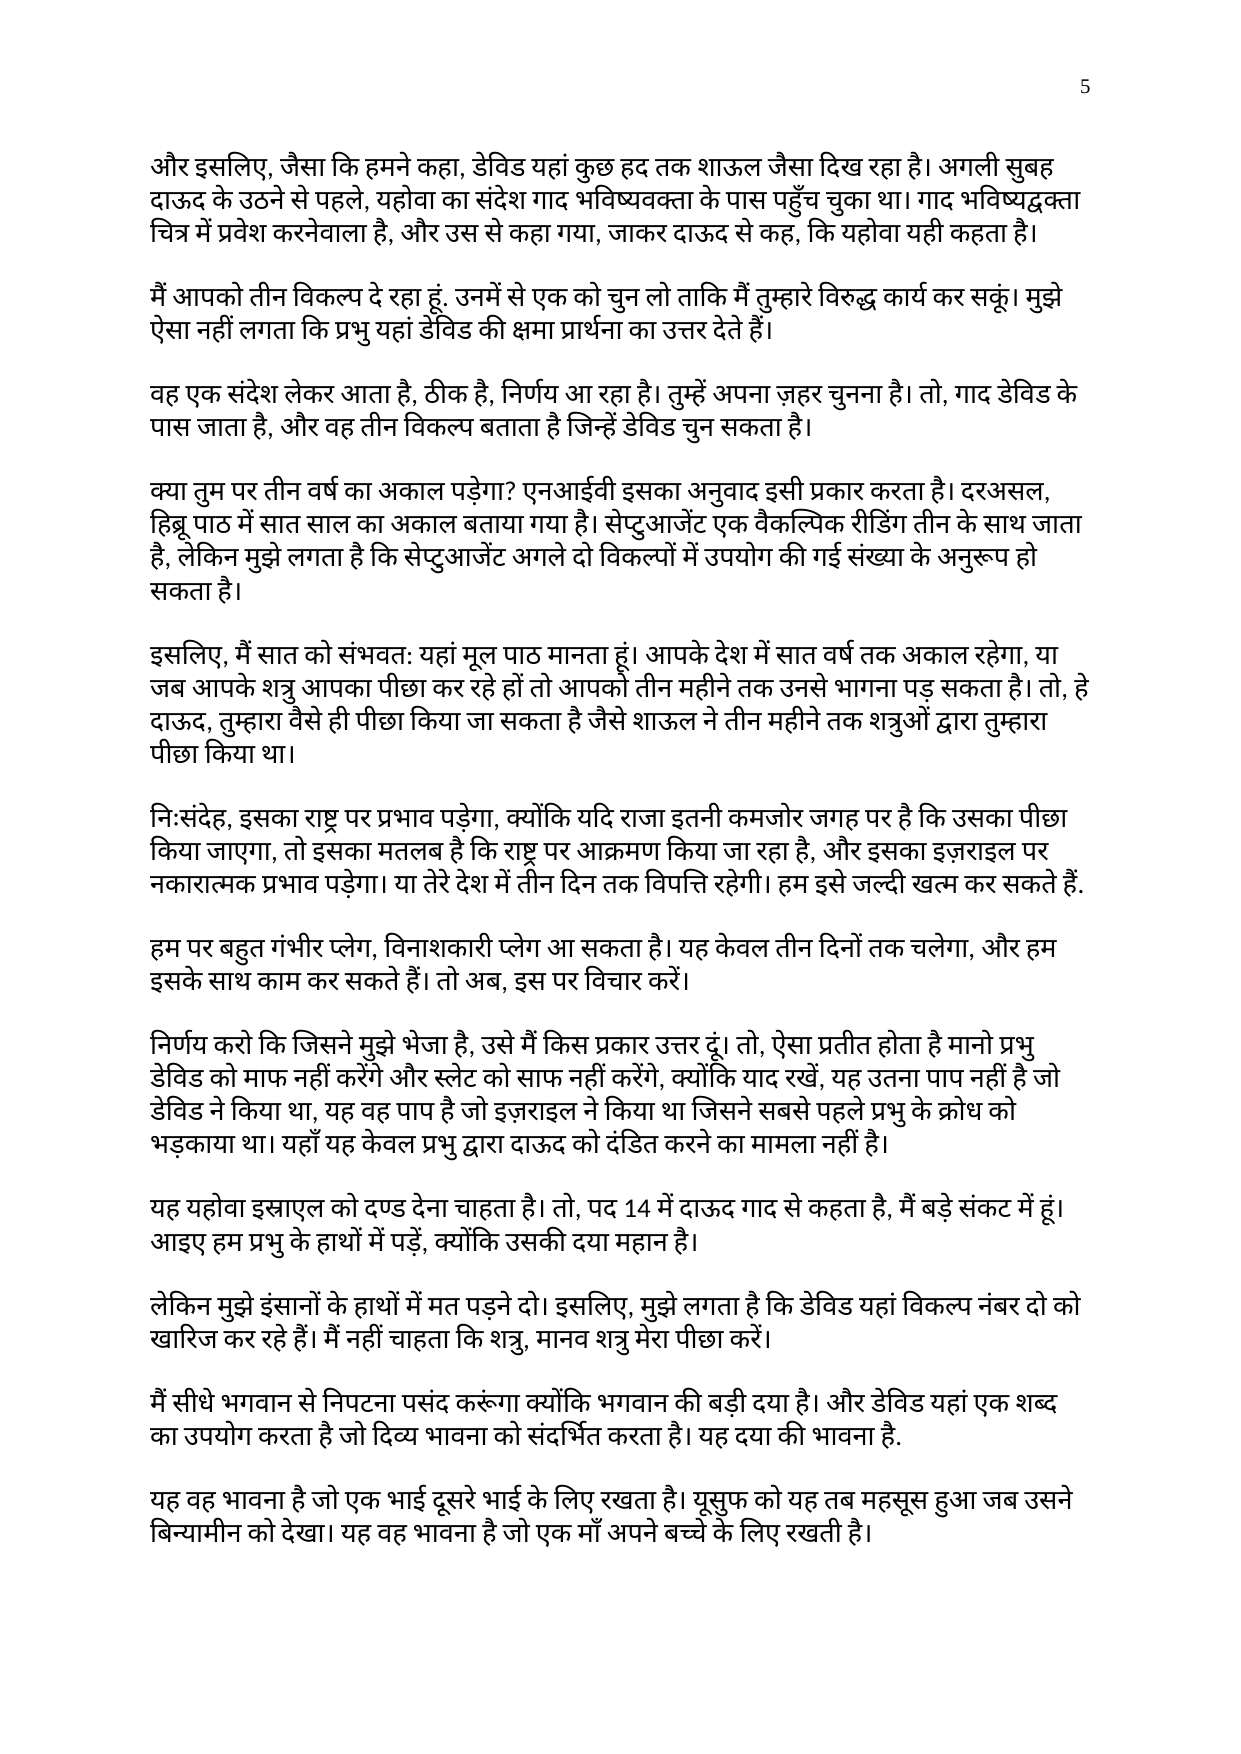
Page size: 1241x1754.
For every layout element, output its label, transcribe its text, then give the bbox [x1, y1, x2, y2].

text यह वह भावना है जो एक भाई दूसरे भाई के लिए रखता है। यूसुफ को यह तब महसूस हुआ जब उसने बिन्यामीन को देखा। यह वह भावना है जो एक माँ अपने बच्चे के लिए रखती है। [150, 1483, 1090, 1549]
text और इसलिए, जैसा कि हमने कहा, डेविड यहां कुछ हद तक शाऊल जैसा दिख रहा है। अगली सुबह दाऊद के उठने से पहले, यहोवा का संदेश गाद भविष्यवक्ता के पास पहुँच चुका था। गाद भविष्यद्वक्ता चित्र में प्रवेश करनेवाला है, और उस से कहा गया, जाकर दाऊद से कह, कि यहोवा यही कहता है। [150, 150, 1090, 249]
text निःसंदेह, इसका राष्ट्र पर प्रभाव पड़ेगा, क्योंकि यदि राजा इतनी कमजोर जगह पर है कि उसका पीछा किया जाएगा, तो इसका मतलब है कि राष्ट्र पर आक्रमण किया जा रहा है, और इसका इज़राइल पर नकारात्मक प्रभाव पड़ेगा। या तेरे देश में तीन दिन तक विपत्ति रहेगी। हम इसे जल्दी खत्म कर सकते हैं. [150, 801, 1090, 900]
text इसलिए, मैं सात को संभवत: यहां मूल पाठ मानता हूं। आपके देश में सात वर्ष तक अकाल रहेगा, या जब आपके शत्रु आपका पीछा कर रहे हों तो आपको तीन महीने तक उनसे भागना पड़ सकता है। तो, हे दाऊद, तुम्हारा वैसे ही पीछा किया जा सकता है जैसे शाऊल ने तीन महीने तक शत्रुओं द्वारा तुम्हारा पीछा किया था। [150, 638, 1090, 770]
text निर्णय करो कि जिसने मुझे भेजा है, उसे मैं किस प्रकार उत्तर दूं। तो, ऐसा प्रतीत होता है मानो प्रभु डेविड को माफ नहीं करेंगे और स्लेट को साफ नहीं करेंगे, क्योंकि याद रखें, यह उतना पाप नहीं है जो डेविड ने किया था, यह वह पाप है जो इज़राइल ने किया था जिसने सबसे पहले प्रभु के क्रोध को भड़काया था। यहाँ यह केवल प्रभु द्वारा दाऊद को दंडित करने का मामला नहीं है। [150, 1028, 1090, 1161]
text हम पर बहुत गंभीर प्लेग, विनाशकारी प्लेग आ सकता है। यह केवल तीन दिनों तक चलेगा, और हम इसके साथ काम कर सकते हैं। तो अब, इस पर विचार करें। [150, 931, 1090, 997]
text लेकिन मुझे इंसानों के हाथों में मत पड़ने दो। इसलिए, मुझे लगता है कि डेविड यहां विकल्प नंबर दो को खारिज कर रहे हैं। मैं नहीं चाहता कि शत्रु, मानव शत्रु मेरा पीछा करें। [150, 1289, 1090, 1355]
text यह यहोवा इस्राएल को दण्ड देना चाहता है। तो, पद 14 में दाऊद गाद से कहता है, मैं बड़े संकट में हूं। आइए हम प्रभु के हाथों में पड़ें, क्योंकि उसकी दया महान है। [150, 1192, 1090, 1258]
text क्या तुम पर तीन वर्ष का अकाल पड़ेगा? एनआईवी इसका अनुवाद इसी प्रकार करता है। दरअसल, हिब्रू पाठ में सात साल का अकाल बताया गया है। सेप्टुआजेंट एक वैकल्पिक रीडिंग तीन के साथ जाता है, लेकिन मुझे लगता है कि सेप्टुआजेंट अगले दो विकल्पों में उपयोग की गई संख्या के अनुरूप हो सकता है। [150, 474, 1090, 607]
text मैं सीधे भगवान से निपटना पसंद करूंगा क्योंकि भगवान की बड़ी दया है। और डेविड यहां एक शब्द का उपयोग करता है जो दिव्य भावना को संदर्भित करता है। यह दया की भावना है. [150, 1386, 1090, 1452]
text वह एक संदेश लेकर आता है, ठीक है, निर्णय आ रहा है। तुम्हें अपना ज़हर चुनना है। तो, गाद डेविड के पास जाता है, और वह तीन विकल्प बताता है जिन्हें डेविड चुन सकता है। [150, 377, 1090, 443]
text मैं आपको तीन विकल्प दे रहा हूं. उनमें से एक को चुन लो ताकि मैं तुम्हारे विरुद्ध कार्य कर सकूं। मुझे ऐसा नहीं लगता कि प्रभु यहां डेविड की क्षमा प्रार्थना का उत्तर देते हैं। [150, 280, 1090, 346]
